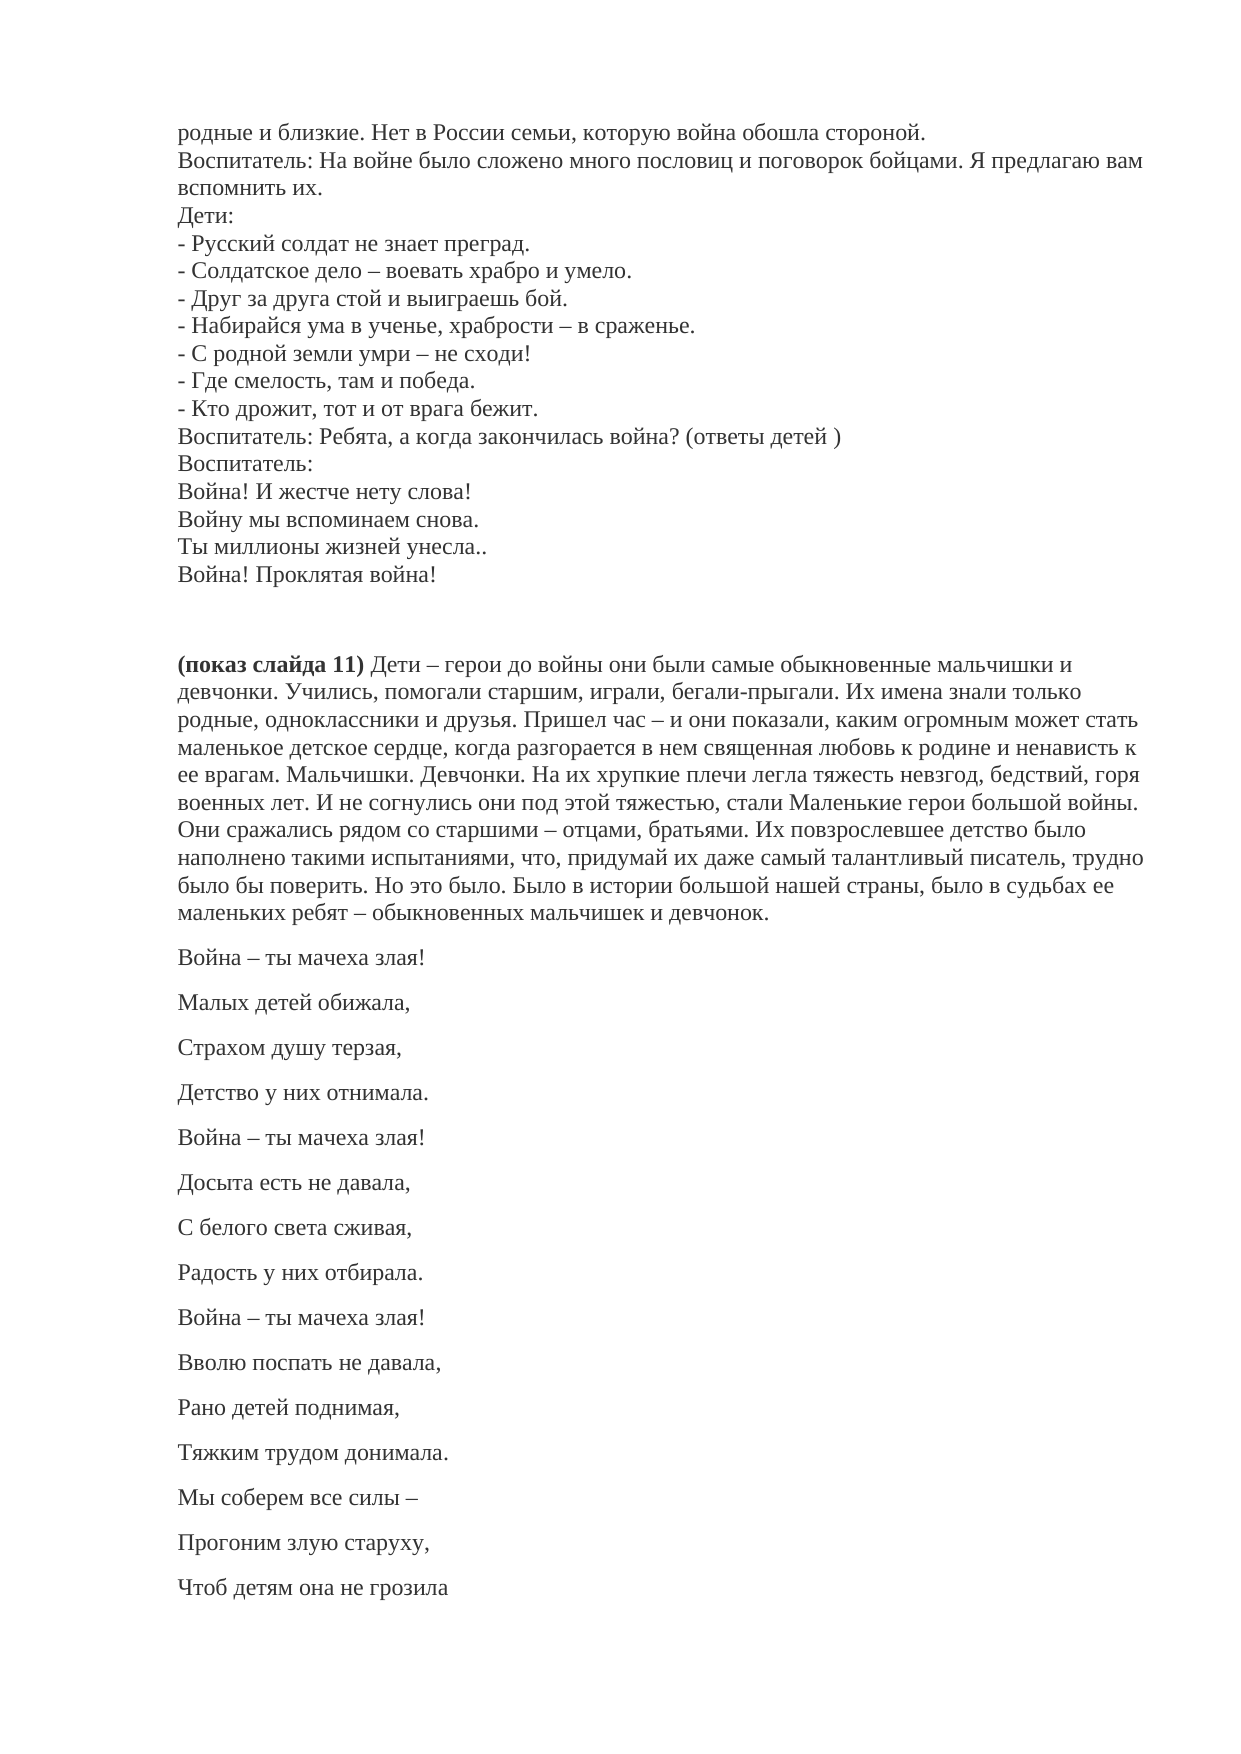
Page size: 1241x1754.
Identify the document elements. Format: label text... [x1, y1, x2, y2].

text Прогоним злую старуху, [177, 1528, 1152, 1556]
text Война – ты мачеха злая! [177, 943, 1152, 971]
text Чтоб детям она не грозила [177, 1573, 1152, 1601]
text Детство у них отнимала. [177, 1078, 1152, 1106]
text Рано детей поднимая, [177, 1393, 1152, 1421]
text (показ слайда 11) Дети – герои до войны они были самые обыкновенные мальчишки и девчонки. Учились, помогали старшим, играли, бегали-прыгали. Их имена знали только родные, одноклассники и друзья. Пришел час – и они показали, каким огромным может стать маленькое детское сердце, когда разгорается в нем священная любовь к родине и ненависть к ее врагам. Мальчишки. Девчонки. На их хрупкие плечи легла тяжесть невзгод, бедствий, горя военных лет. И не согнулись они под этой тяжестью, стали Маленькие герои большой войны. Они сражались рядом со старшими – отцами, братьями. Их повзрослевшее детство было наполнено такими испытаниями, что, придумай их даже самый талантливый писатель, трудно было бы поверить. Но это было. Было в истории большой нашей страны, было в судьбах ее маленьких ребят – обыкновенных мальчишек и девчонок. [177, 650, 1152, 926]
text Война – ты мачеха злая! [177, 1123, 1152, 1151]
text Тяжким трудом донимала. [177, 1438, 1152, 1466]
text С белого света сживая, [177, 1213, 1152, 1241]
text Мы соберем все силы – [177, 1483, 1152, 1511]
text Малых детей обижала, [177, 988, 1152, 1016]
text Радость у них отбирала. [177, 1258, 1152, 1286]
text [177, 118, 1152, 587]
text Страхом душу терзая, [177, 1033, 1152, 1061]
text Досыта есть не давала, [177, 1168, 1152, 1196]
text Война – ты мачеха злая! [177, 1303, 1152, 1331]
text Вволю поспать не давала, [177, 1348, 1152, 1376]
